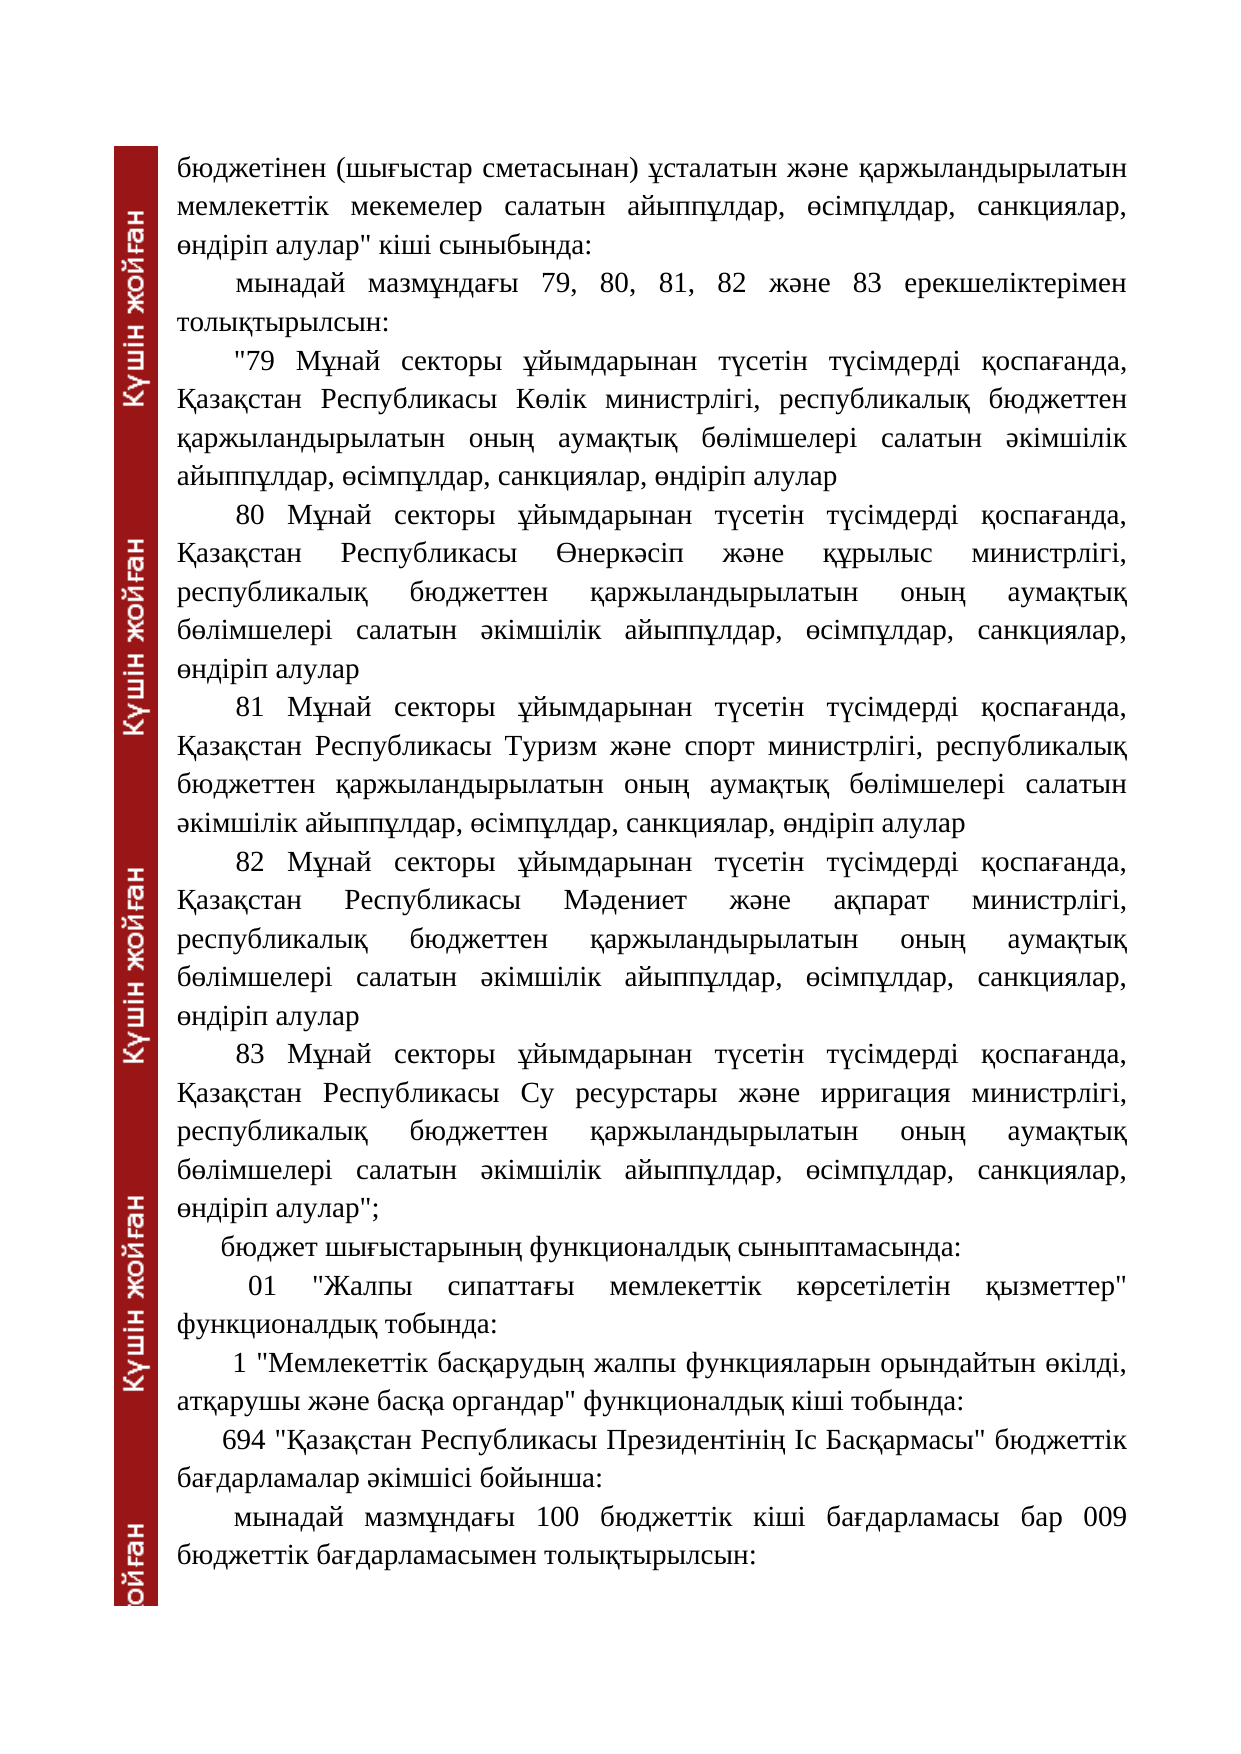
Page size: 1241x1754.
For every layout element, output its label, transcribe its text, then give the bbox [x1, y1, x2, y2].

text 694 "Қазақстан Республикасы Президентiнiң Іс Басқармасы" бюджеттік бағдарламалар әкімшісі бойынша: [112, 1422, 1128, 1494]
picture [114, 1031, 158, 1036]
picture [114, 1340, 158, 1345]
picture [114, 492, 158, 497]
text бюджет шығыстарының функционалдық сыныптамасында: [112, 1229, 1128, 1263]
picture [114, 338, 158, 343]
text 1 "Мемлекеттiк басқарудың жалпы функцияларын орындайтын өкiлдi, атқарушы және басқа органдар" функционалдық кіші тобында: [112, 1345, 1128, 1417]
text 01 "Жалпы сипаттағы мемлекеттiк көрсетілетін қызметтер" функционалдық тобында: [112, 1268, 1128, 1340]
picture [114, 839, 158, 844]
picture [114, 684, 158, 689]
picture [114, 146, 158, 150]
picture [114, 1417, 158, 1422]
picture [114, 1263, 158, 1268]
text мынадай мазмұндағы 100 бюджеттік кіші бағдарламаcы бар 009 бюджеттік бағдарламасымен толықтырылсын: [112, 1499, 1128, 1571]
text 82 Мұнай секторы ұйымдарынан түсетін түсімдерді қоспағанда, Қазақстан Республикасы Мәдениет және ақпарат министрлігі, республикалық бюджеттен қаржыландырылатын оның аумақтық бөлімшелері салатын әкімшілік айыппұлдар, өсімпұлдар, санкциялар, өндіріп алулар [112, 844, 1128, 1031]
text 81 Мұнай секторы ұйымдарынан түсетін түсімдерді қоспағанда, Қазақстан Республикасы Туризм және спорт министрлігі, республикалық бюджеттен қаржыландырылатын оның аумақтық бөлімшелері салатын әкімшілік айыппұлдар, өсімпұлдар, санкциялар, өндіріп алулар [112, 689, 1128, 839]
text мынадай мазмұндағы 79, 80, 81, 82 және 83 ерекшеліктерімен толықтырылсын: [112, 266, 1128, 338]
picture [114, 1494, 158, 1499]
picture [114, 1571, 158, 1606]
picture [114, 261, 158, 266]
text 83 Мұнай секторы ұйымдарынан түсетін түсімдерді қоспағанда, Қазақстан Республикасы Су ресурстары және ирригация министрлігі, республикалық бюджеттен қаржыландырылатын оның аумақтық бөлімшелері салатын әкімшілік айыппұлдар, өсімпұлдар, санкциялар, өндіріп алулар"; [112, 1036, 1128, 1224]
picture [114, 1224, 158, 1229]
text 80 Мұнай секторы ұйымдарынан түсетін түсімдерді қоспағанда, Қазақстан Республикасы Өнеркәсіп және құрылыс министрлігі, республикалық бюджеттен қаржыландырылатын оның аумақтық бөлімшелері салатын әкімшілік айыппұлдар, өсімпұлдар, санкциялар, өндіріп алулар [112, 497, 1128, 684]
